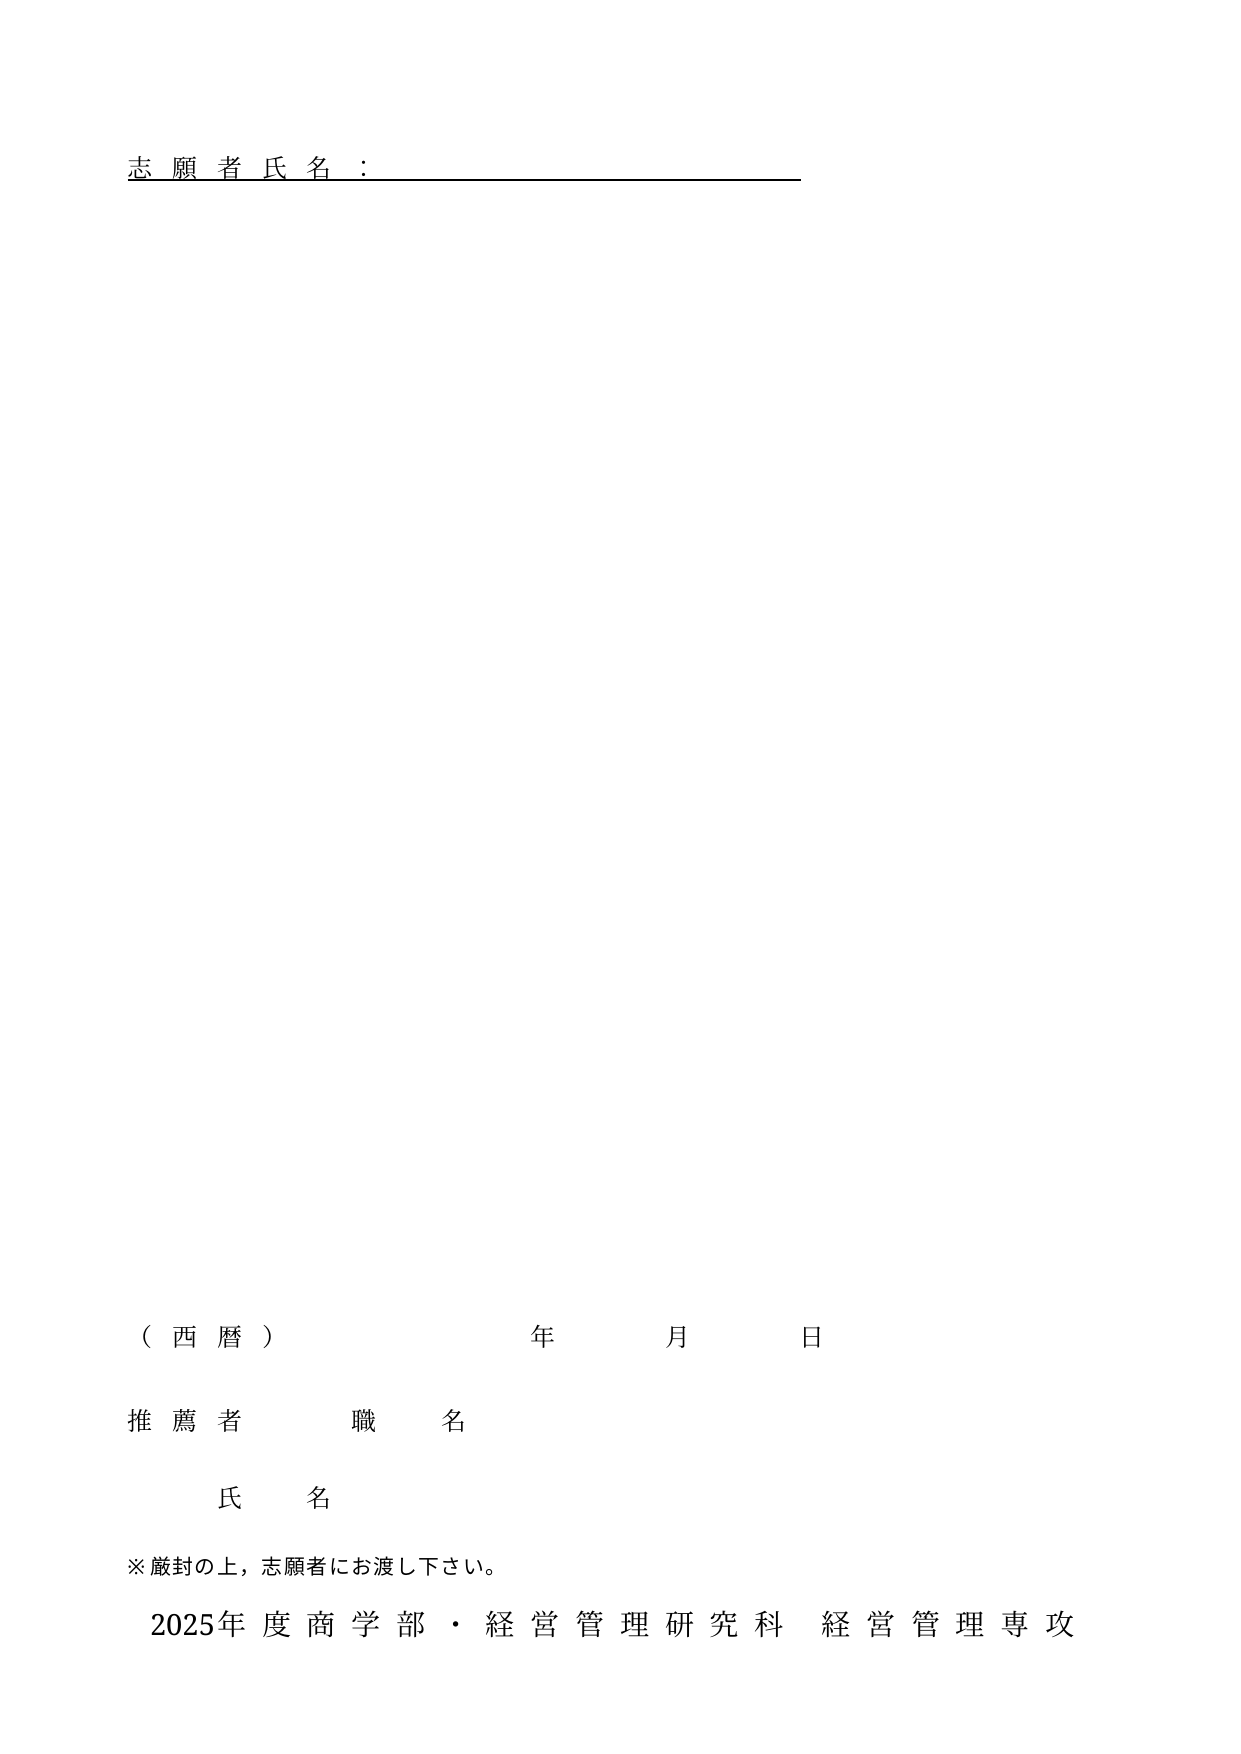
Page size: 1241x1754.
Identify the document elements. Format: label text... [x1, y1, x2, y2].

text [127, 1584, 1113, 1661]
table_cell 氏 名 [81, 1462, 1159, 1546]
table_cell 推薦者 職 名 [81, 1378, 1159, 1462]
table_cell （西暦） 年 月 日 [81, 1293, 1159, 1377]
text ※厳封の上，志願者にお渡し下さい。 [127, 1546, 1113, 1584]
table_cell 志願者氏名： [81, 91, 1159, 1293]
